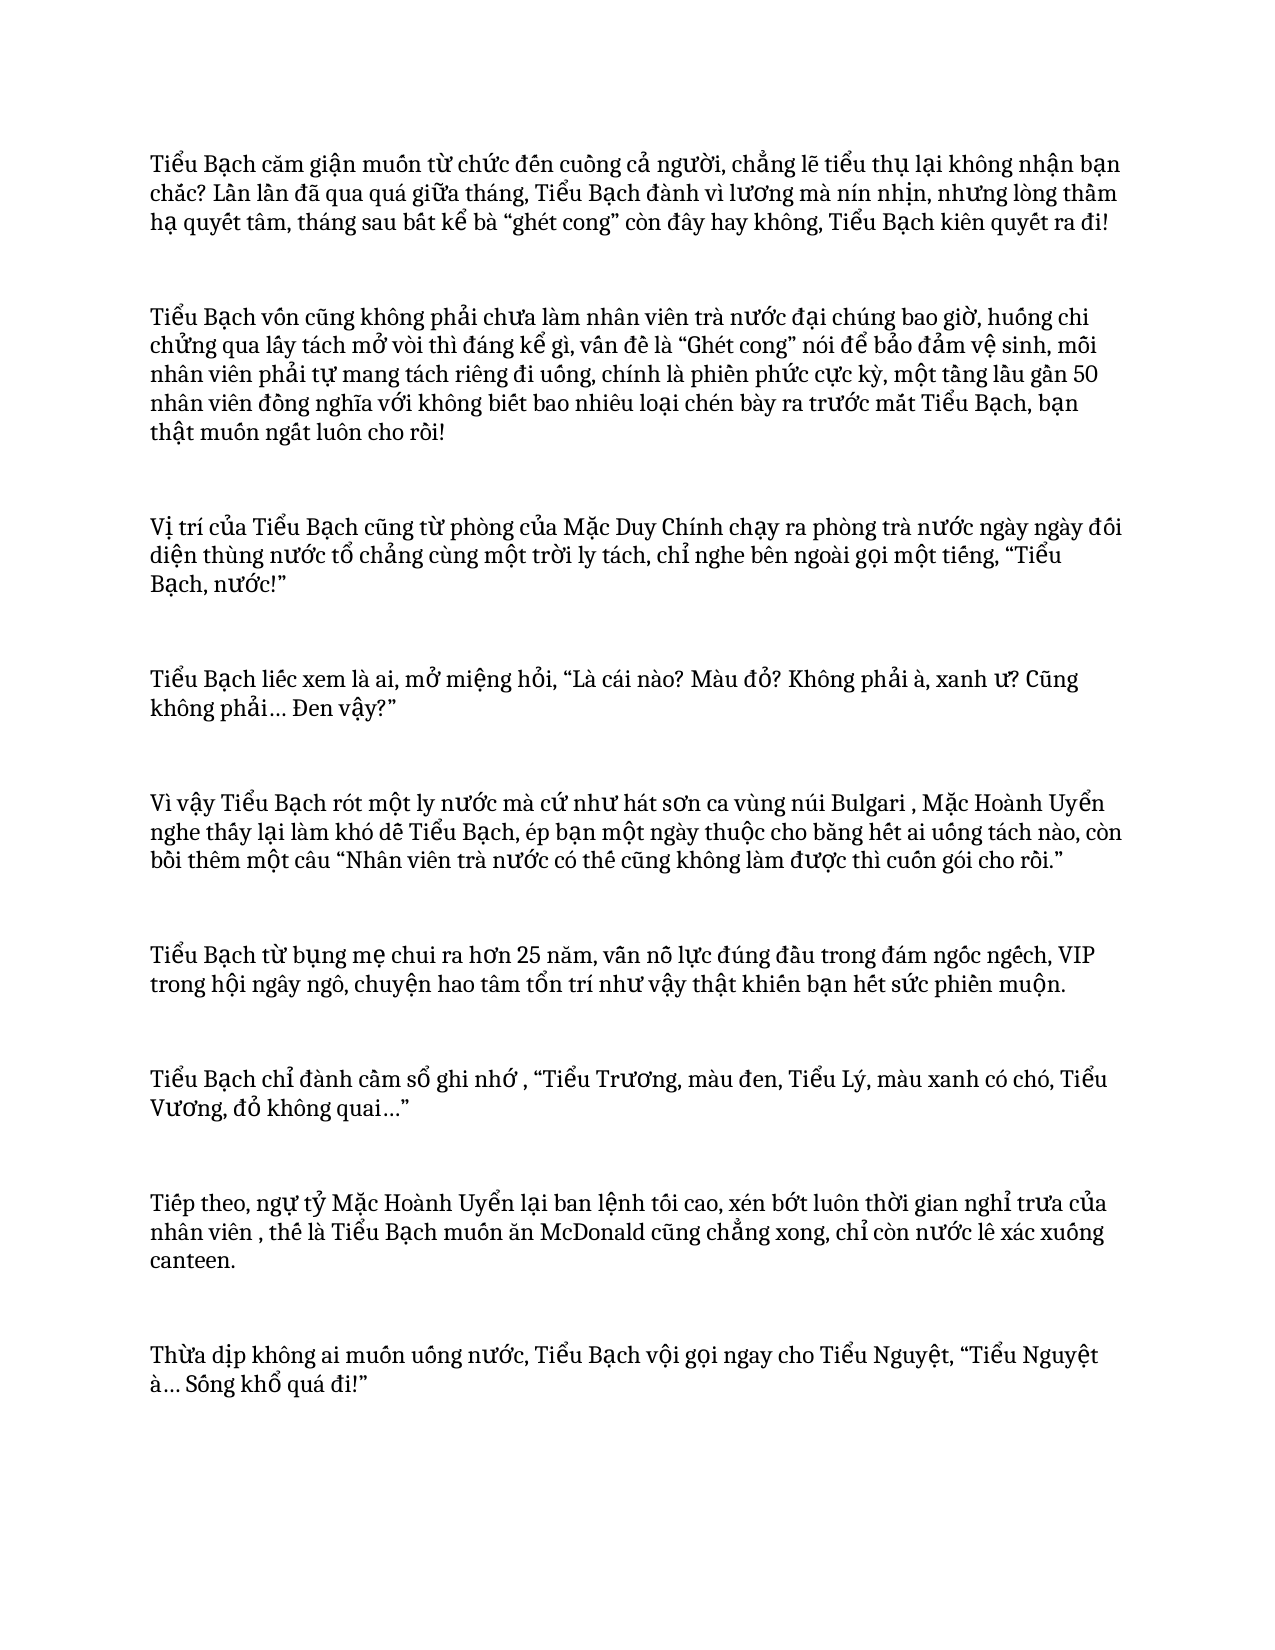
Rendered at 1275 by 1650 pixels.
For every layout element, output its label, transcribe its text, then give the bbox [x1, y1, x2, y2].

text Tiểu Bạch vốn cũng không phải chưa làm nhân viên trà nước đại chúng bao giờ, huống chi chửng qua lấy tách mở vòi thì đáng kể gì, vấn đề là “Ghét cong” nói để bảo đảm vệ sinh, mỗi nhân viên phải tự mang tách riêng đi uống, chính là phiền phức cực kỳ, một tầng lầu gần 50 nhân viên đồng nghĩa với không biết bao nhiêu loại chén bày ra trước mắt Tiểu Bạch, bạn thật muốn ngất luôn cho rồi! [150, 302, 1125, 446]
text Vị trí của Tiểu Bạch cũng từ phòng của Mặc Duy Chính chạy ra phòng trà nước ngày ngày đối diện thùng nước tổ chảng cùng một trời ly tách, chỉ nghe bên ngoài gọi một tiếng, “Tiểu Bạch, nước!” [150, 512, 1125, 599]
text Thừa dịp không ai muốn uống nước, Tiểu Bạch vội gọi ngay cho Tiểu Nguyệt, “Tiểu Nguyệt à… Sống khổ quá đi!” [150, 1341, 1125, 1399]
text Vì vậy Tiểu Bạch rót một ly nước mà cứ như hát sơn ca vùng núi Bulgari , Mặc Hoành Uyển nghe thấy lại làm khó dễ Tiểu Bạch, ép bạn một ngày thuộc cho bằng hết ai uống tách nào, còn bồi thêm một câu “Nhân viên trà nước có thế cũng không làm được thì cuốn gói cho rồi.” [150, 789, 1125, 875]
text Tiểu Bạch từ bụng mẹ chui ra hơn 25 năm, vẫn nỗ lực đúng đầu trong đám ngốc ngếch, VIP trong hội ngây ngô, chuyện hao tâm tổn trí như vậy thật khiến bạn hết sức phiền muộn. [150, 941, 1125, 999]
text Tiểu Bạch chỉ đành cầm sổ ghi nhớ , “Tiểu Trương, màu đen, Tiểu Lý, màu xanh có chó, Tiểu Vương, đỏ không quai…” [150, 1065, 1125, 1122]
text Tiểu Bạch căm giận muốn từ chức đến cuồng cả người, chẳng lẽ tiểu thụ lại không nhận bạn chắc? Lần lần đã qua quá giữa tháng, Tiểu Bạch đành vì lương mà nín nhịn, nhưng lòng thầm hạ quyết tâm, tháng sau bất kể bà “ghét cong” còn đây hay không, Tiểu Bạch kiên quyết ra đi! [150, 150, 1125, 236]
text Tiếp theo, ngự tỷ Mặc Hoành Uyển lại ban lệnh tối cao, xén bớt luôn thời gian nghỉ trưa của nhân viên , thế là Tiểu Bạch muốn ăn McDonald cũng chẳng xong, chỉ còn nước lê xác xuống canteen. [150, 1189, 1125, 1275]
text Tiểu Bạch liếc xem là ai, mở miệng hỏi, “Là cái nào? Màu đỏ? Không phải à, xanh ư? Cũng không phải… Đen vậy?” [150, 665, 1125, 722]
